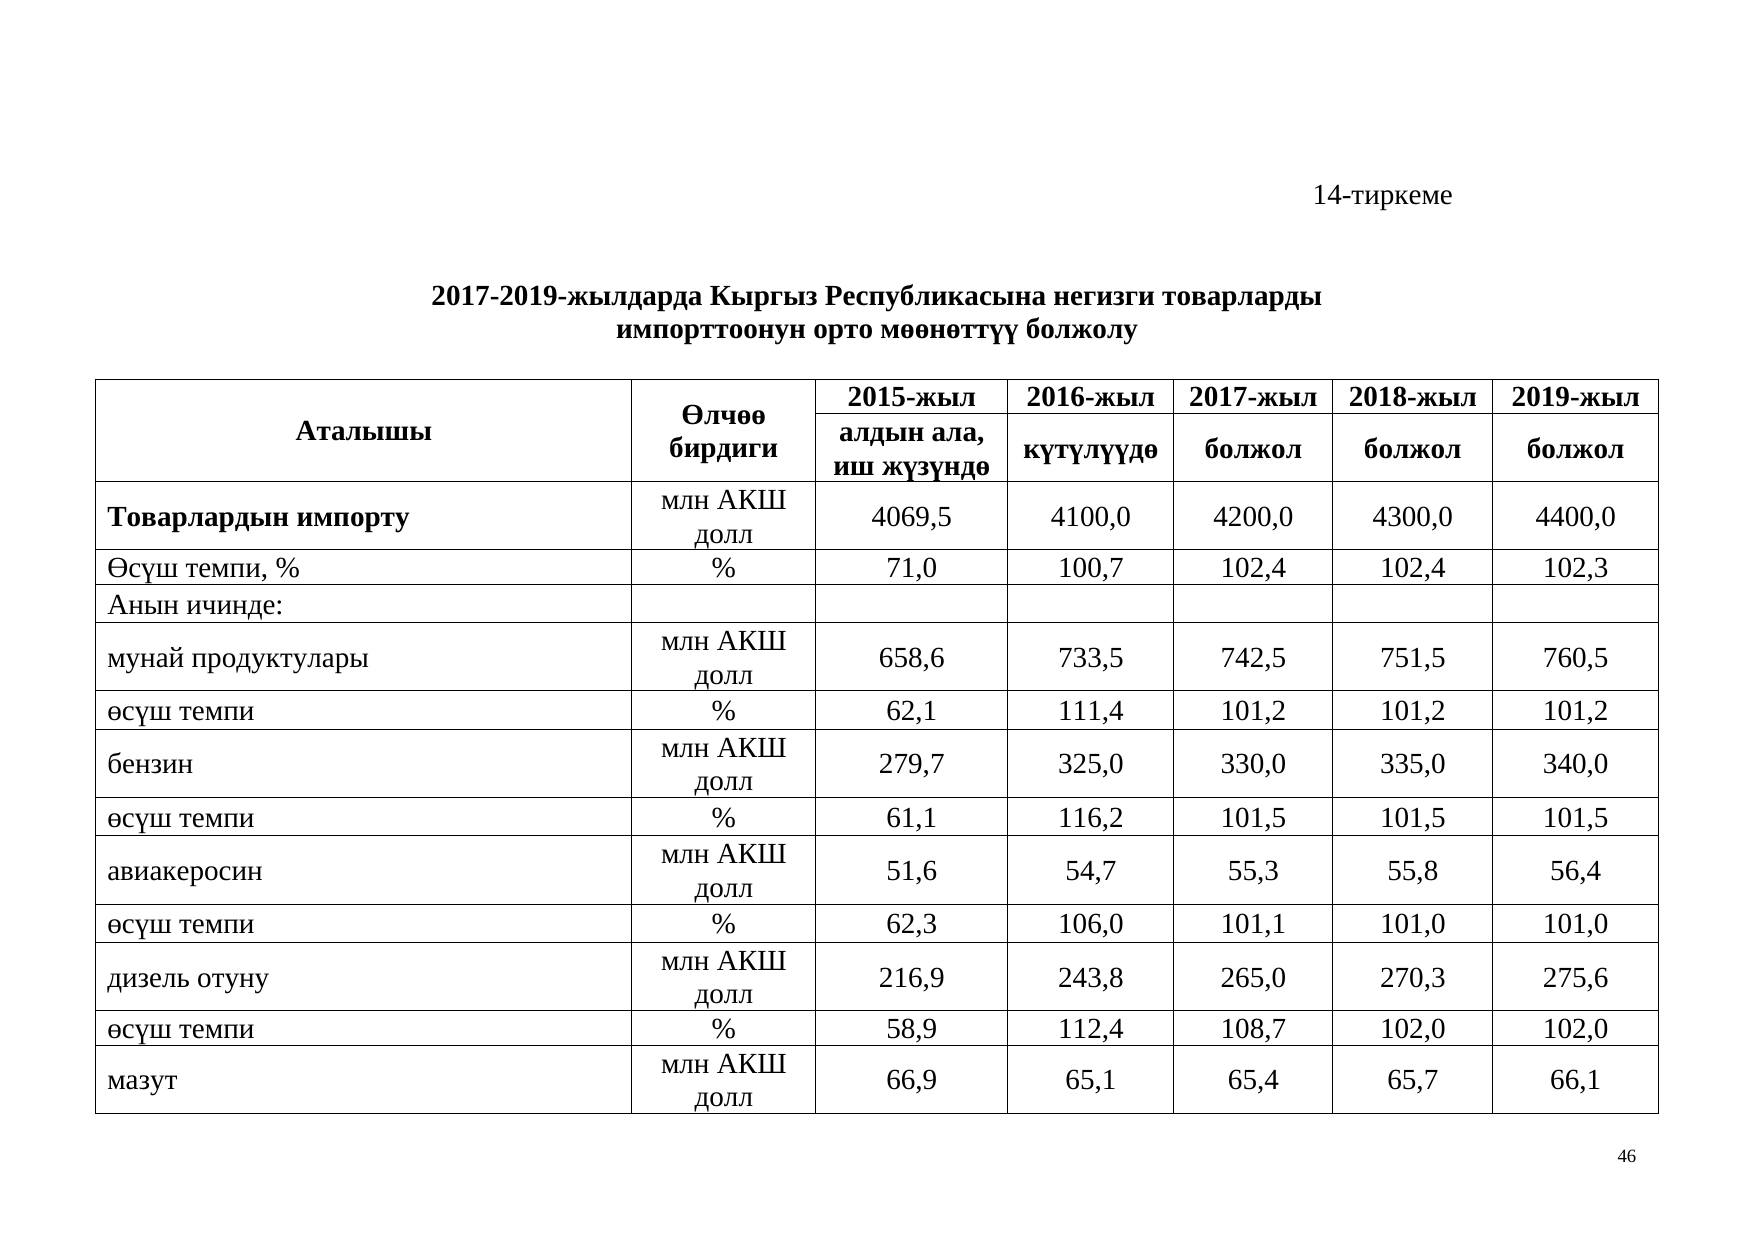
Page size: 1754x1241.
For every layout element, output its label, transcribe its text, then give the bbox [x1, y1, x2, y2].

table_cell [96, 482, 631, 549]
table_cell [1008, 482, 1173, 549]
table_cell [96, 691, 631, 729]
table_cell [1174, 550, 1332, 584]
text 14-тиркеме [118, 177, 1636, 211]
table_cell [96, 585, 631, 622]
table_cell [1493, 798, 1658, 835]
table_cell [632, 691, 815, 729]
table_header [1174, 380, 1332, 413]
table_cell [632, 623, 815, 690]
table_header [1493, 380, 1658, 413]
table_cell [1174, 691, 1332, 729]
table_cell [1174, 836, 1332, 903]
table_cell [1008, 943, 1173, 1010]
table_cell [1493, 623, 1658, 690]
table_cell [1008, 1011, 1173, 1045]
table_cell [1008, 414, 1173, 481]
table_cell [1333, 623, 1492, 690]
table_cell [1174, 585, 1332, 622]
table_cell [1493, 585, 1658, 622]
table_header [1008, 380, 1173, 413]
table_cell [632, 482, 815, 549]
text 2017-2019-жылдарда Кыргыз Республикасына негизги товарларды [118, 278, 1636, 311]
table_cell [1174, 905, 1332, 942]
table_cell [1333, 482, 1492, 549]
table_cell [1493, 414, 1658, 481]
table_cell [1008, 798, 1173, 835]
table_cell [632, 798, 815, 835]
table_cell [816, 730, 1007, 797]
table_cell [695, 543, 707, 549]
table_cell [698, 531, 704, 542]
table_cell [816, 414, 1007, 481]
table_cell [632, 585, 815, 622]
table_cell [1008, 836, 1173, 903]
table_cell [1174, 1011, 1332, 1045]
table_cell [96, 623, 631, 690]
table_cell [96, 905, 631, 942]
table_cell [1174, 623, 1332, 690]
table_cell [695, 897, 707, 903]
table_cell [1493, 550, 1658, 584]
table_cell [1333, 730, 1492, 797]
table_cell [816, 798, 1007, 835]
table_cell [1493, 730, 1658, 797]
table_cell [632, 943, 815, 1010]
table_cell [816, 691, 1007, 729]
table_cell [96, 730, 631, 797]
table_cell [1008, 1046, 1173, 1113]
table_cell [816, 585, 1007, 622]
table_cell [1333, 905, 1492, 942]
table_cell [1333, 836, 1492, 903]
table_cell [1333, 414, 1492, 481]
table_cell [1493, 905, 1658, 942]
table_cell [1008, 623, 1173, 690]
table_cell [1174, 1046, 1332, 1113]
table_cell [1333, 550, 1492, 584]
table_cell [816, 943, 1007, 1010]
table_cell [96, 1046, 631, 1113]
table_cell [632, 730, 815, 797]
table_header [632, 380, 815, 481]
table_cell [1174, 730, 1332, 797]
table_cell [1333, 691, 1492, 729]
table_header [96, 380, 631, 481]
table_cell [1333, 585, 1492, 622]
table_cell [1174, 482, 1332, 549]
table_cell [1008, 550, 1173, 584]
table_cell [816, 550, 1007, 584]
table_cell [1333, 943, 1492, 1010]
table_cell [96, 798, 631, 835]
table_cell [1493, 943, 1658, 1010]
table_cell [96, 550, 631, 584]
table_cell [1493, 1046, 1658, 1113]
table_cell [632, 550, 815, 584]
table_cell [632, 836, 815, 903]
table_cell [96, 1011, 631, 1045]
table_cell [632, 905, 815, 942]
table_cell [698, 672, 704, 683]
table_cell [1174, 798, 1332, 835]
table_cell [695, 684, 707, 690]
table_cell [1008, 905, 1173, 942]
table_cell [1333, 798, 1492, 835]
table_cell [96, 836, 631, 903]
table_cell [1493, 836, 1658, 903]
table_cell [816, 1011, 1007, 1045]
text импорттоонун орто мөөнөттүү болжолу [118, 311, 1636, 345]
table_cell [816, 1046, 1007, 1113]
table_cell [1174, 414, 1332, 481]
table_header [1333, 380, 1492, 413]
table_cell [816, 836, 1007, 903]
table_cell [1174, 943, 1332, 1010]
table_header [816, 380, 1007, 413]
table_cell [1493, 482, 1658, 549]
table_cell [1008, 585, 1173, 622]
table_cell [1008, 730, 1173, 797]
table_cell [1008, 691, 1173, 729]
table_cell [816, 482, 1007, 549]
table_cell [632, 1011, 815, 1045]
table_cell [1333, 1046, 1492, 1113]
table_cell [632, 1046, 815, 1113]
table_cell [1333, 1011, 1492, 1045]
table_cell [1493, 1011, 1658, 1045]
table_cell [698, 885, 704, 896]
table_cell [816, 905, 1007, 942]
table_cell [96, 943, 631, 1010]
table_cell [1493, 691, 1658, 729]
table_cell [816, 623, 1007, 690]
